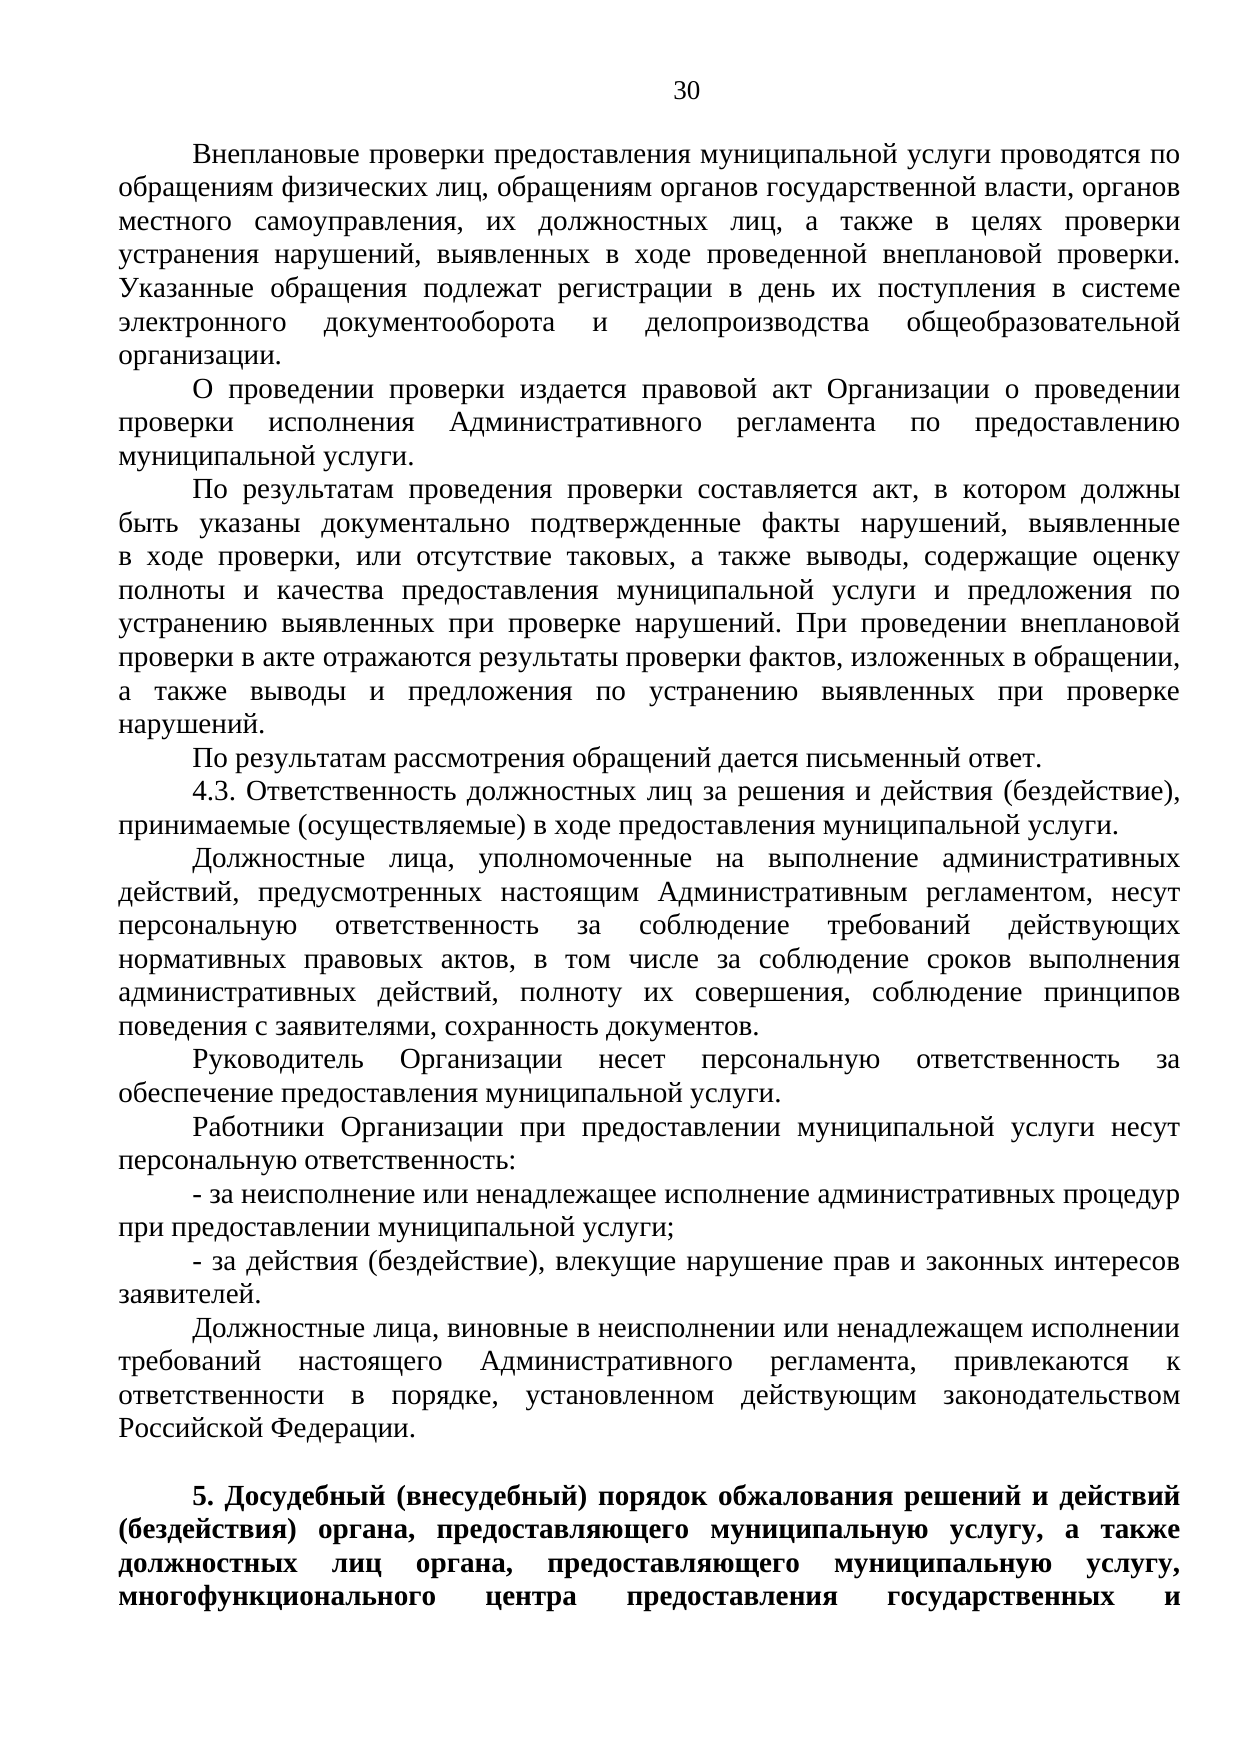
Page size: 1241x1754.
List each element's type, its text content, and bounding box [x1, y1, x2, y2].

text Работники Организации при предоставлении муниципальной услуги несут персональную ответственность: [118, 1109, 1181, 1176]
text О проведении проверки издается правовой акт Организации о проведении проверки исполнения Административного регламента по предоставлению муниципальной услуги. [118, 371, 1181, 471]
text Руководитель Организации несет персональную ответственность за обеспечение предоставления муниципальной услуги. [118, 1042, 1181, 1109]
text Должностные лица, уполномоченные на выполнение административных действий, предусмотренных настоящим Административным регламентом, несут персональную ответственность за соблюдение требований действующих нормативных правовых актов, в том числе за соблюдение сроков выполнения административных действий, полноту их совершения, соблюдение принципов поведения с заявителями, сохранность документов. [118, 840, 1181, 1042]
text - за неисполнение или ненадлежащее исполнение административных процедур при предоставлении муниципальной услуги; [118, 1176, 1181, 1243]
text 4.3. Ответственность должностных лиц за решения и действия (бездействие), принимаемые (осуществляемые) в ходе предоставления муниципальной услуги. [118, 773, 1181, 840]
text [118, 1478, 1181, 1612]
text По результатам проведения проверки составляется акт, в котором должны быть указаны документально подтвержденные факты нарушений, выявленные в ходе проверки, или отсутствие таковых, а также выводы, содержащие оценку полноты и качества предоставления муниципальной услуги и предложения по устранению выявленных при проверке нарушений. При проведении внеплановой проверки в акте отражаются результаты проверки фактов, изложенных в обращении, а также выводы и предложения по устранению выявленных при проверке нарушений. [118, 471, 1181, 740]
text Должностные лица, виновные в неисполнении или ненадлежащем исполнении требований настоящего Административного регламента, привлекаются к ответственности в порядке, установленном действующим законодательством Российской Федерации. [118, 1310, 1181, 1444]
text - за действия (бездействие), влекущие нарушение прав и законных интересов заявителей. [118, 1243, 1181, 1310]
text Внеплановые проверки предоставления муниципальной услуги проводятся по обращениям физических лиц, обращениям органов государственной власти, органов местного самоуправления, их должностных лиц, а также в целях проверки устранения нарушений, выявленных в ходе проведенной внеплановой проверки. Указанные обращения подлежат регистрации в день их поступления в системе электронного документооборота и делопроизводства общеобразовательной организации. [118, 136, 1181, 371]
text По результатам рассмотрения обращений дается письменный ответ. [118, 740, 1181, 773]
